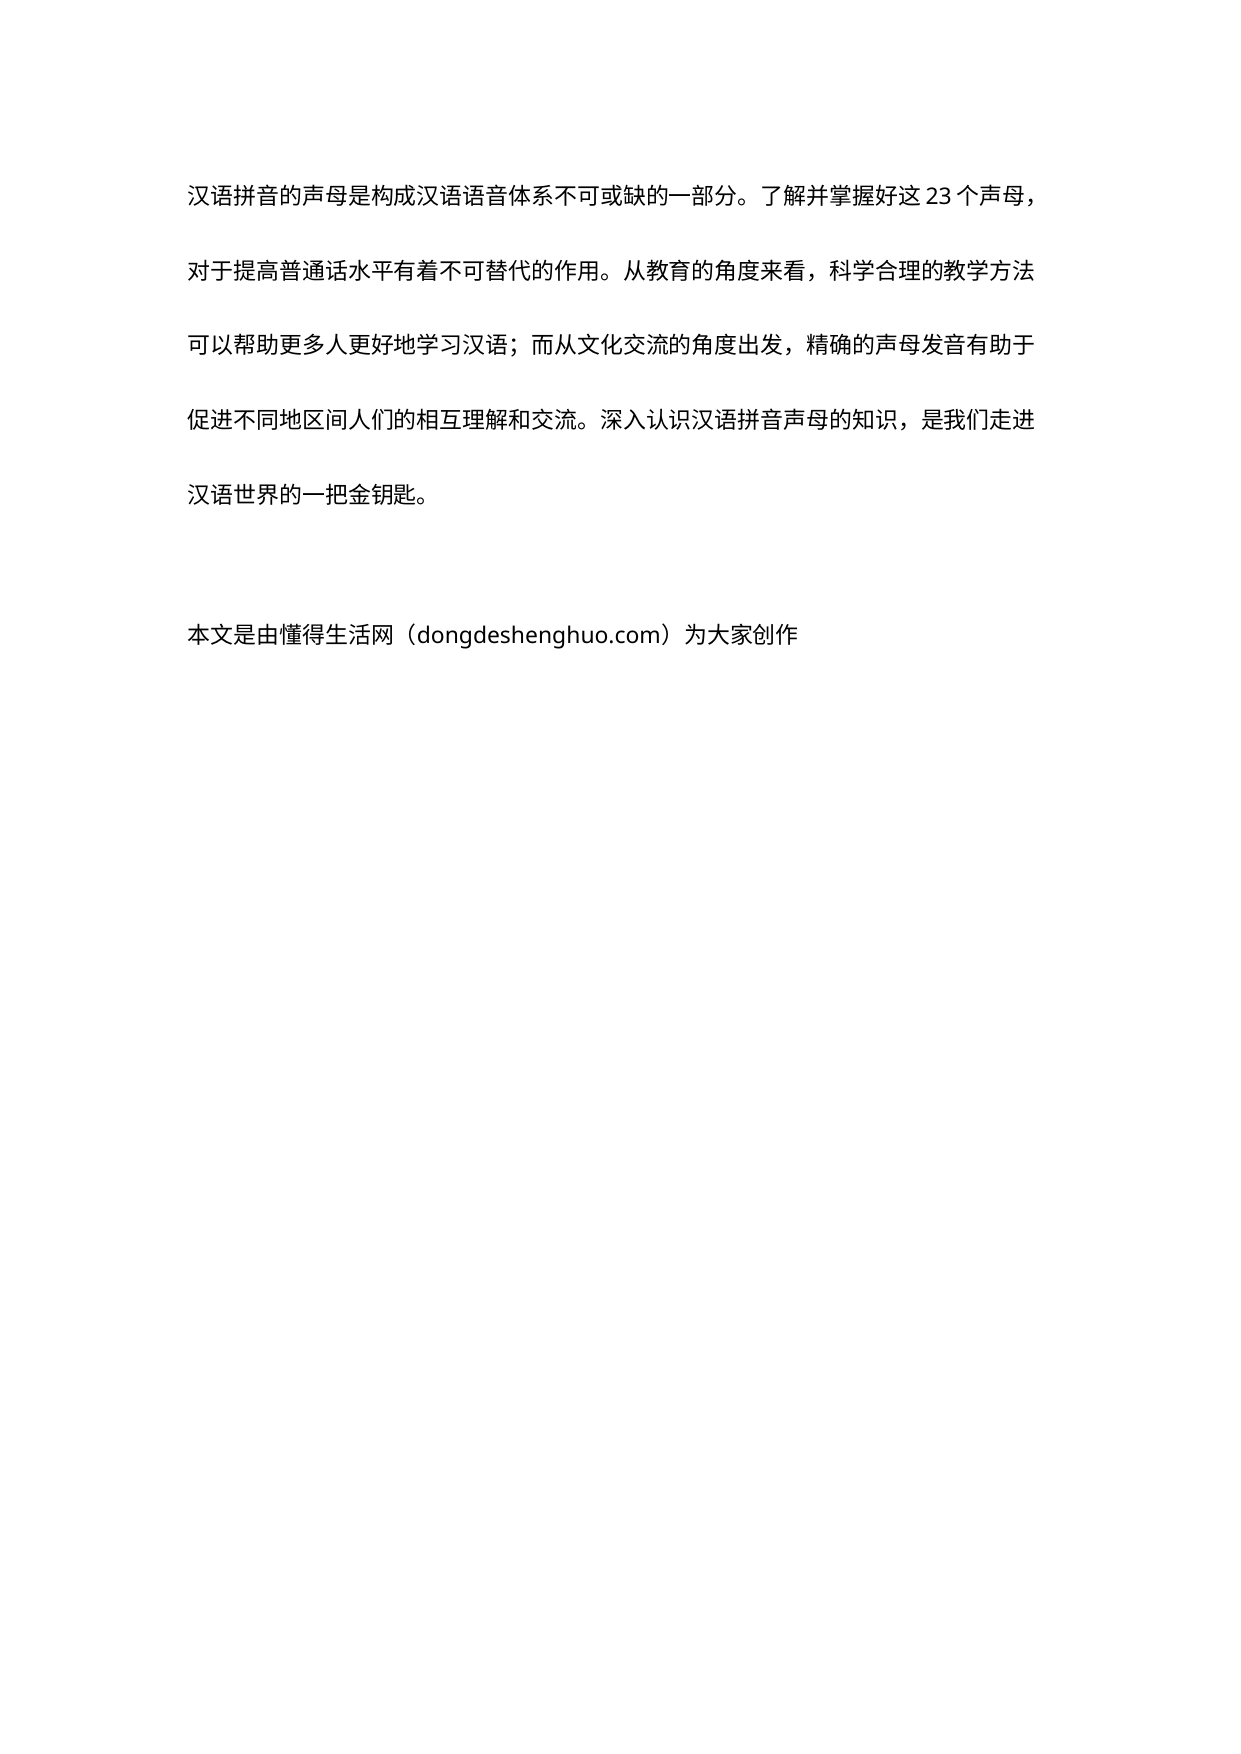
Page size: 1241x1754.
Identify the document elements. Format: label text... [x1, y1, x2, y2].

text 本文是由懂得生活网（dongdeshenghuo.com）为大家创作 [187, 601, 1053, 666]
text 汉语拼音的声母是构成汉语语音体系不可或缺的一部分。了解并掌握好这23个声母，对于提高普通话水平有着不可替代的作用。从教育的角度来看，科学合理的教学方法可以帮助更多人更好地学习汉语；而从文化交流的角度出发，精确的声母发音有助于促进不同地区间人们的相互理解和交流。深入认识汉语拼音声母的知识，是我们走进汉语世界的一把金钥匙。 [187, 162, 1053, 526]
